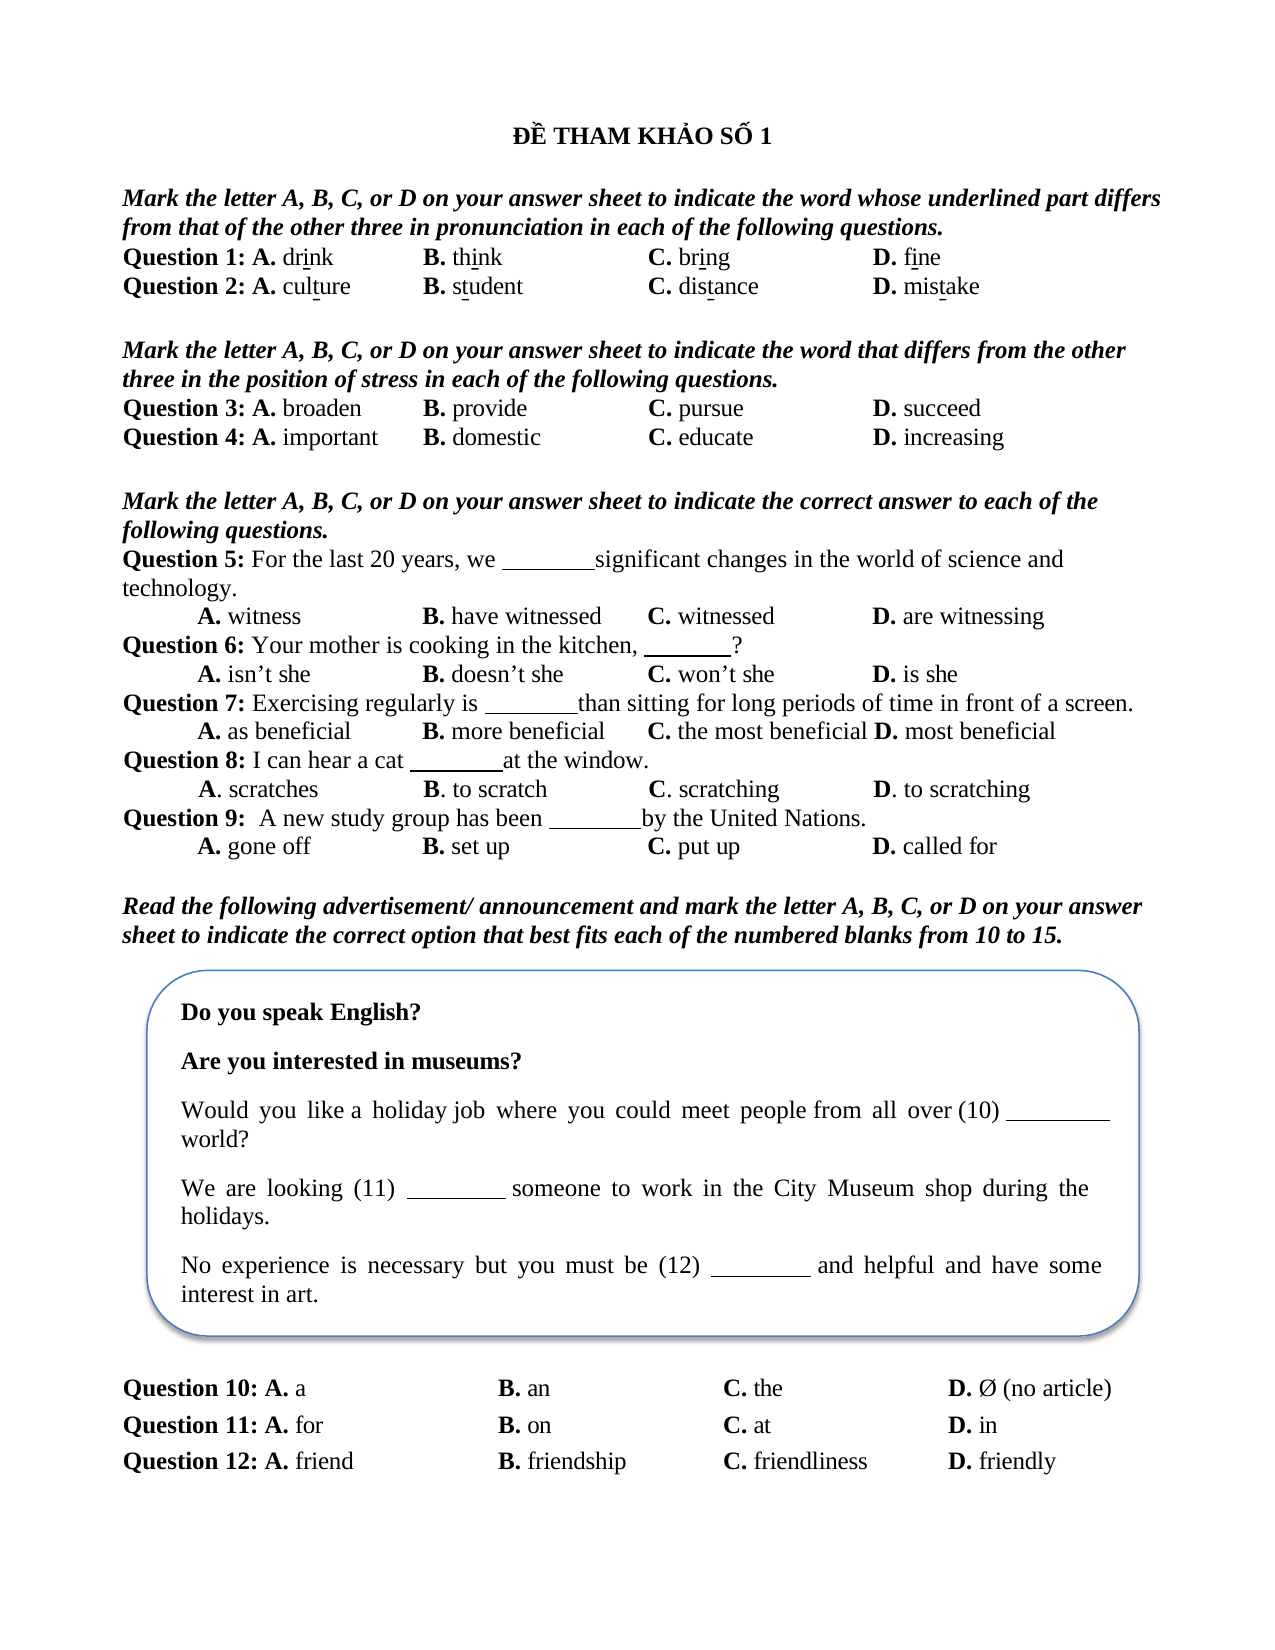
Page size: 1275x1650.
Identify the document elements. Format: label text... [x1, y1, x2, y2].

table_header Question 10: A. a [118, 1374, 426, 1407]
text A. scratches B. to scratch C. scratching D. to scratching [83, 774, 1145, 803]
table_cell Question 12: A. friend [118, 1444, 426, 1476]
table_header B. an [426, 1374, 676, 1407]
table_header B. provide [401, 395, 595, 424]
table_header C. pursue [595, 395, 814, 424]
table_cell B. friendship [426, 1444, 676, 1476]
table_header D. fine [816, 243, 986, 272]
text A. isn’t she B. doesn’t she C. won’t she D. is she [197, 659, 1214, 688]
table_header D. succeed [814, 395, 1011, 424]
table_cell D. mistake [816, 273, 986, 302]
text Question 5: For the last 20 years, we significant changes in the world of science and technology. [122, 544, 1064, 601]
text A. gone off B. set up C. put up D. called for [197, 831, 1214, 860]
picture [140, 967, 1146, 1347]
text Question 7: Exercising regularly is than sitting for long periods of time in front of a screen. [83, 688, 1173, 716]
text Question 6: Your mother is cooking in the kitchen, ? [122, 630, 1214, 659]
table_header Question 1: A. drink [118, 243, 387, 272]
table_cell D. increasing [814, 424, 1011, 453]
table_cell D. in [909, 1407, 1118, 1444]
subtitle ĐỀ THAM KHẢO SỐ 1 [83, 121, 1202, 150]
text Mark the letter A, B, C, or D on your answer sheet to indicate the word that differs from the other three in the position of stress in each of the following questions. [122, 335, 1162, 392]
table_header D. Ø (no article) [909, 1374, 1118, 1407]
table_cell B. student [387, 273, 586, 302]
text Question 9: A new study group has been by the United Nations. [83, 803, 906, 831]
text A. as beneficial B. more beneficial C. the most beneficial D. most beneficial [83, 716, 1170, 745]
table_cell C. educate [595, 424, 814, 453]
table_cell Question 2: A. culture [118, 273, 387, 302]
text A. witness B. have witnessed C. witnessed D. are witnessing [197, 601, 1214, 630]
table_cell B. on [426, 1407, 676, 1444]
table_header C. the [676, 1374, 909, 1407]
table_cell C. distance [586, 273, 816, 302]
text Question 8: I can hear a cat at the window. [83, 745, 689, 774]
text Read the following advertisement/ announcement and mark the letter A, B, C, or D on your answer sheet to indicate the correct option that best fits each of the numbered blanks from 10 to 15. [122, 891, 1162, 949]
table_cell D. friendly [909, 1444, 1118, 1476]
text Mark the letter A, B, C, or D on your answer sheet to indicate the word whose underlined part differs from that of the other three in pronunciation in each of the following questions. [122, 183, 1162, 241]
table_cell B. domestic [401, 424, 595, 453]
table_cell Question 4: A. important [118, 424, 401, 453]
table_cell C. at [676, 1407, 909, 1444]
table_header Question 3: A. broaden [118, 395, 401, 424]
text Mark the letter A, B, C, or D on your answer sheet to indicate the correct answer to each of the following questions. [122, 486, 1162, 544]
table_header C. bring [586, 243, 816, 272]
table_cell Question 11: A. for [118, 1407, 426, 1444]
table_cell C. friendliness [676, 1444, 909, 1476]
table_header B. think [387, 243, 586, 272]
